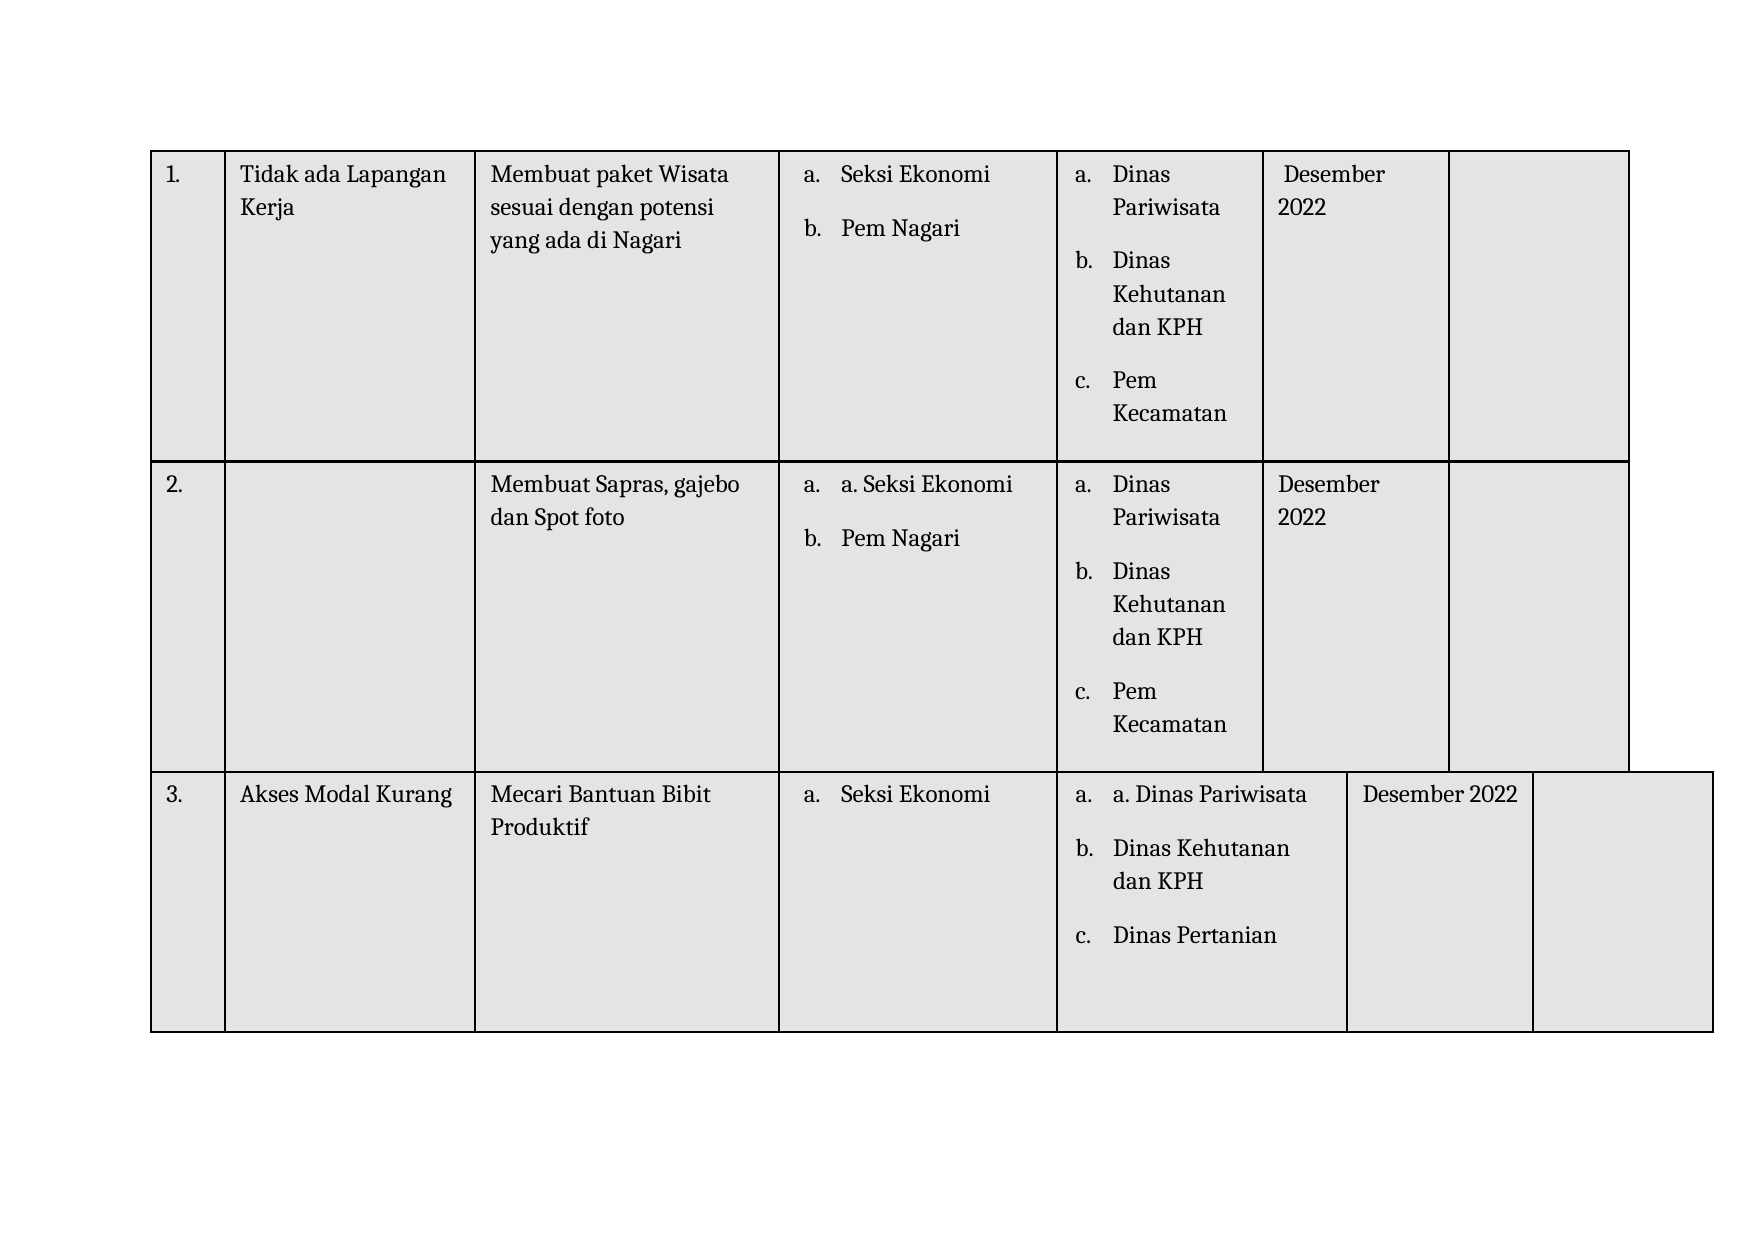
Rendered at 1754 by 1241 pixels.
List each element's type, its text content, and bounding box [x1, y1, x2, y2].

table_cell Dinas Pariwisata Dinas Kehutanan dan KPH Pem Kecamatan [1058, 463, 1262, 771]
table_cell Membuat paket Wisata sesuai dengan potensi yang ada di Nagari [476, 152, 778, 460]
table_cell Mecari Bantuan Bibit Produktif [476, 773, 778, 1031]
table_cell Desember 2022 [1264, 152, 1448, 460]
table_cell Desember 2022 [1264, 463, 1448, 771]
table_cell [1450, 463, 1628, 771]
table_cell [1534, 773, 1712, 1031]
table_cell a. Dinas Pariwisata Dinas Kehutanan dan KPH Dinas Pertanian [1058, 773, 1346, 1031]
table_cell 3. [152, 773, 224, 1031]
table_cell a. Seksi Ekonomi Pem Nagari [780, 463, 1056, 771]
table_cell Membuat Sapras, gajebo dan Spot foto [476, 463, 778, 771]
table_cell Seksi Ekonomi Pem Nagari [780, 152, 1056, 460]
table_cell Akses Modal Kurang [226, 773, 474, 1031]
table_cell Seksi Ekonomi [780, 773, 1056, 1031]
table_cell Desember 2022 [1348, 773, 1532, 1031]
table_cell 2. [152, 463, 224, 771]
table_cell Tidak ada Lapangan Kerja [226, 152, 474, 460]
table_cell [226, 463, 474, 771]
table_cell Dinas Pariwisata Dinas Kehutanan dan KPH Pem Kecamatan [1058, 152, 1262, 460]
table_cell 1. [152, 152, 224, 460]
table_cell [1450, 152, 1628, 460]
